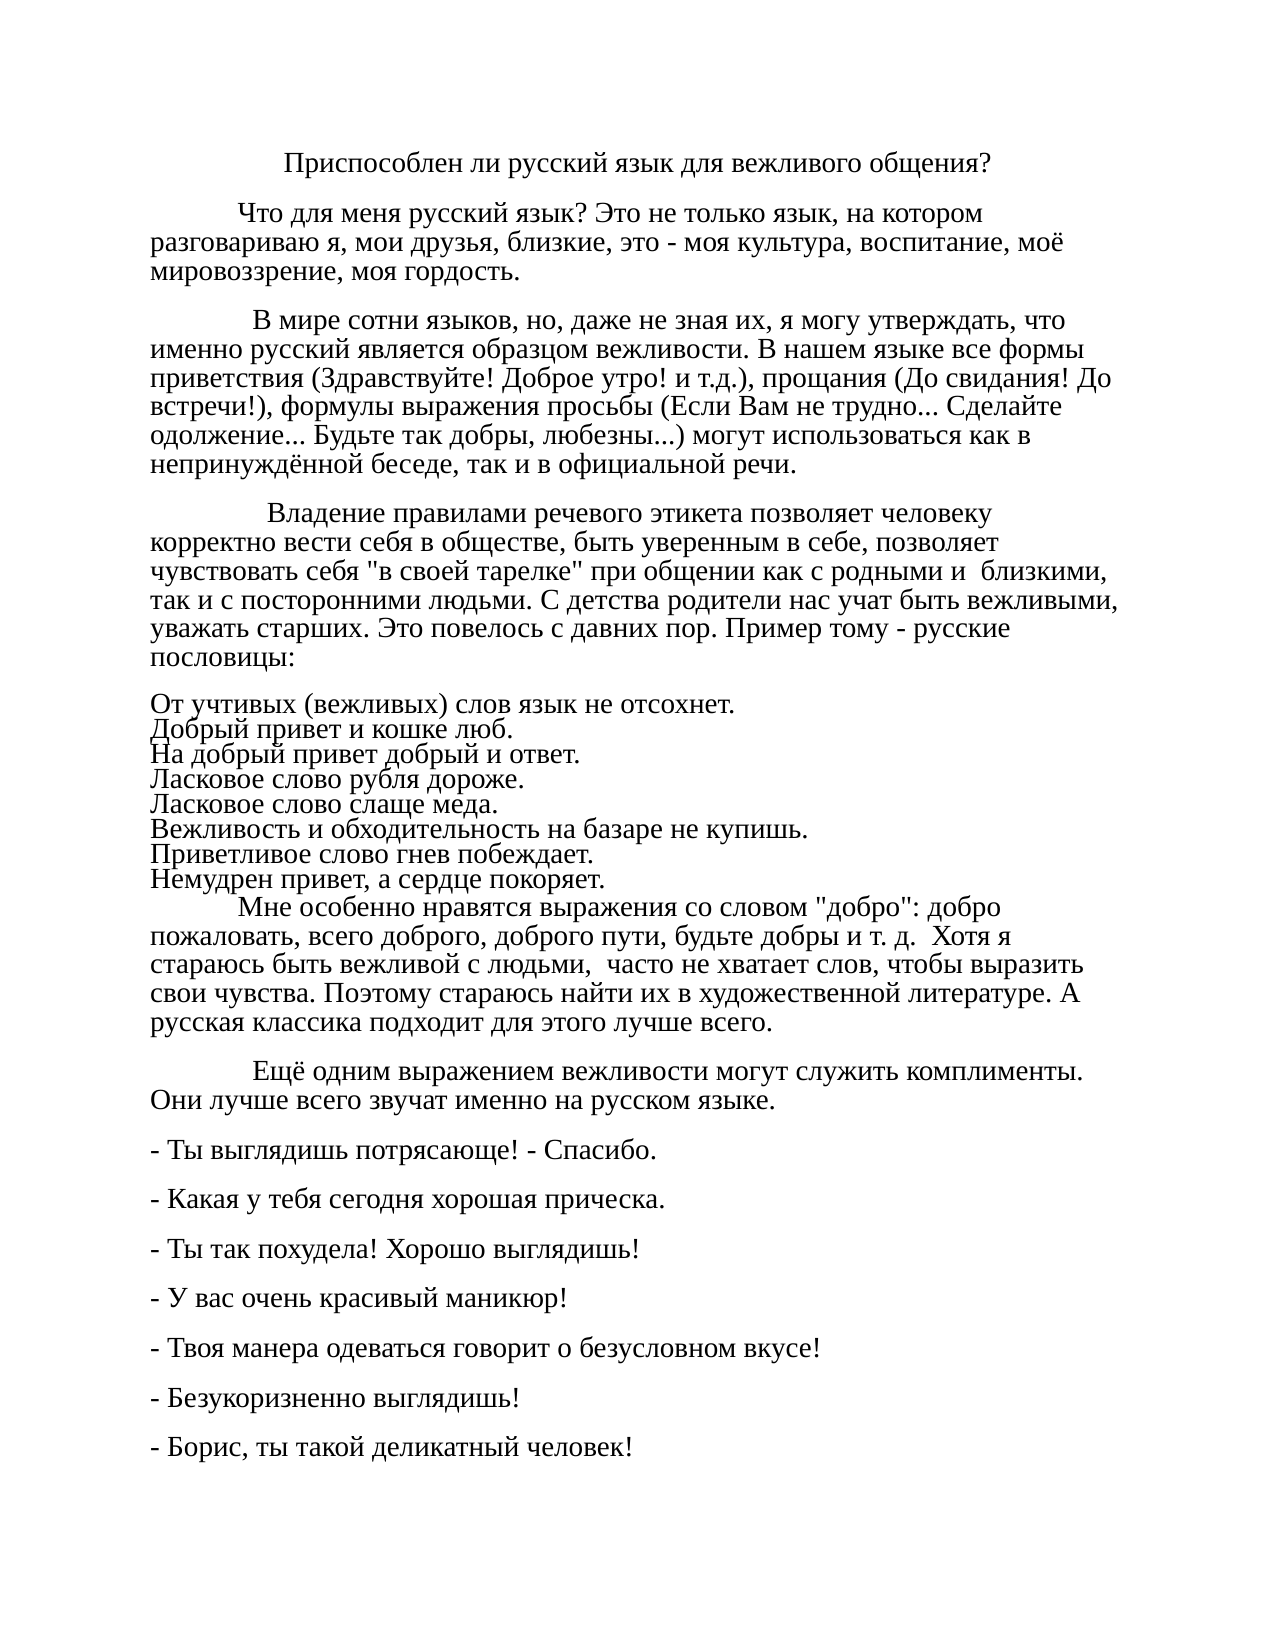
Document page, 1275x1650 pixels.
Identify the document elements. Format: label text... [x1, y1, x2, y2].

text - Безукоризненно выглядишь! [150, 1384, 1125, 1413]
text На добрый привет добрый и ответ. [150, 743, 1125, 768]
text Мне особенно нравятся выражения со словом "добро": добро пожаловать, всего доброго, доброго пути, будьте добры и т. д. Хотя я стараюсь быть вежливой с людьми, часто не хватает слов, чтобы выразить свои чувства. Поэтому стараюсь найти их в художественной литературе. А русская классика подходит для этого лучше всего. [150, 893, 1125, 1037]
text Владение правилами речевого этикета позволяет человеку корректно вести себя в обществе, быть уверенным в себе, позволяет чувствовать себя "в своей тарелке" при общении как с родными и близкими, так и с посторонними людьми. С детства родители нас учат быть вежливыми, уважать старших. Это повелось с давних пор. Пример тому - русские пословицы: [150, 500, 1125, 672]
text - Твоя манера одеваться говорит о безусловном вкусе! [150, 1334, 1125, 1363]
text - Борис, ты такой деликатный человек! [150, 1434, 1125, 1462]
text Что для меня русский язык? Это не только язык, на котором разговариваю я, мои друзья, близкие, это - моя культура, воспитание, моё мировоззрение, моя гордость. [150, 199, 1125, 286]
text - У вас очень красивый маникюр! [150, 1285, 1125, 1314]
text Приспособлен ли русский язык для вежливого общения? [150, 150, 1125, 179]
text Вежливость и обходительность на базаре не купишь. Приветливое слово гнев побеждает. [150, 818, 1125, 868]
text Немудрен привет, а сердце покоряет. [150, 868, 1125, 893]
text Ещё одним выражением вежливости могут служить комплименты. Они лучше всего звучат именно на русском языке. [150, 1058, 1125, 1115]
text - Ты так похудела! Хорошо выглядишь! [150, 1235, 1125, 1264]
text - Ты выглядишь потрясающе! - Спасибо. [150, 1136, 1125, 1165]
text Ласковое слово рубля дороже. Ласковое слово слаще меда. [150, 768, 1125, 818]
text От учтивых (вежливых) слов язык не отсохнет. [150, 693, 311, 718]
text От учтивых (вежливых) слов язык не отсохнет. [308, 693, 1125, 718]
text - Какая у тебя сегодня хорошая прическа. [150, 1186, 1125, 1214]
text Добрый привет и кошке люб. [150, 718, 1125, 743]
text В мире сотни языков, но, даже не зная их, я могу утверждать, что именно русский является образцом вежливости. В нашем языке все формы приветствия (Здравствуйте! Доброе утро! и т.д.), прощания (До свидания! До встречи!), формулы выражения просьбы (Если Вам не трудно... Сделайте одолжение... Будьте так добры, любезны...) могут использоваться как в непринуждённой беседе, так и в официальной речи. [150, 307, 1125, 479]
